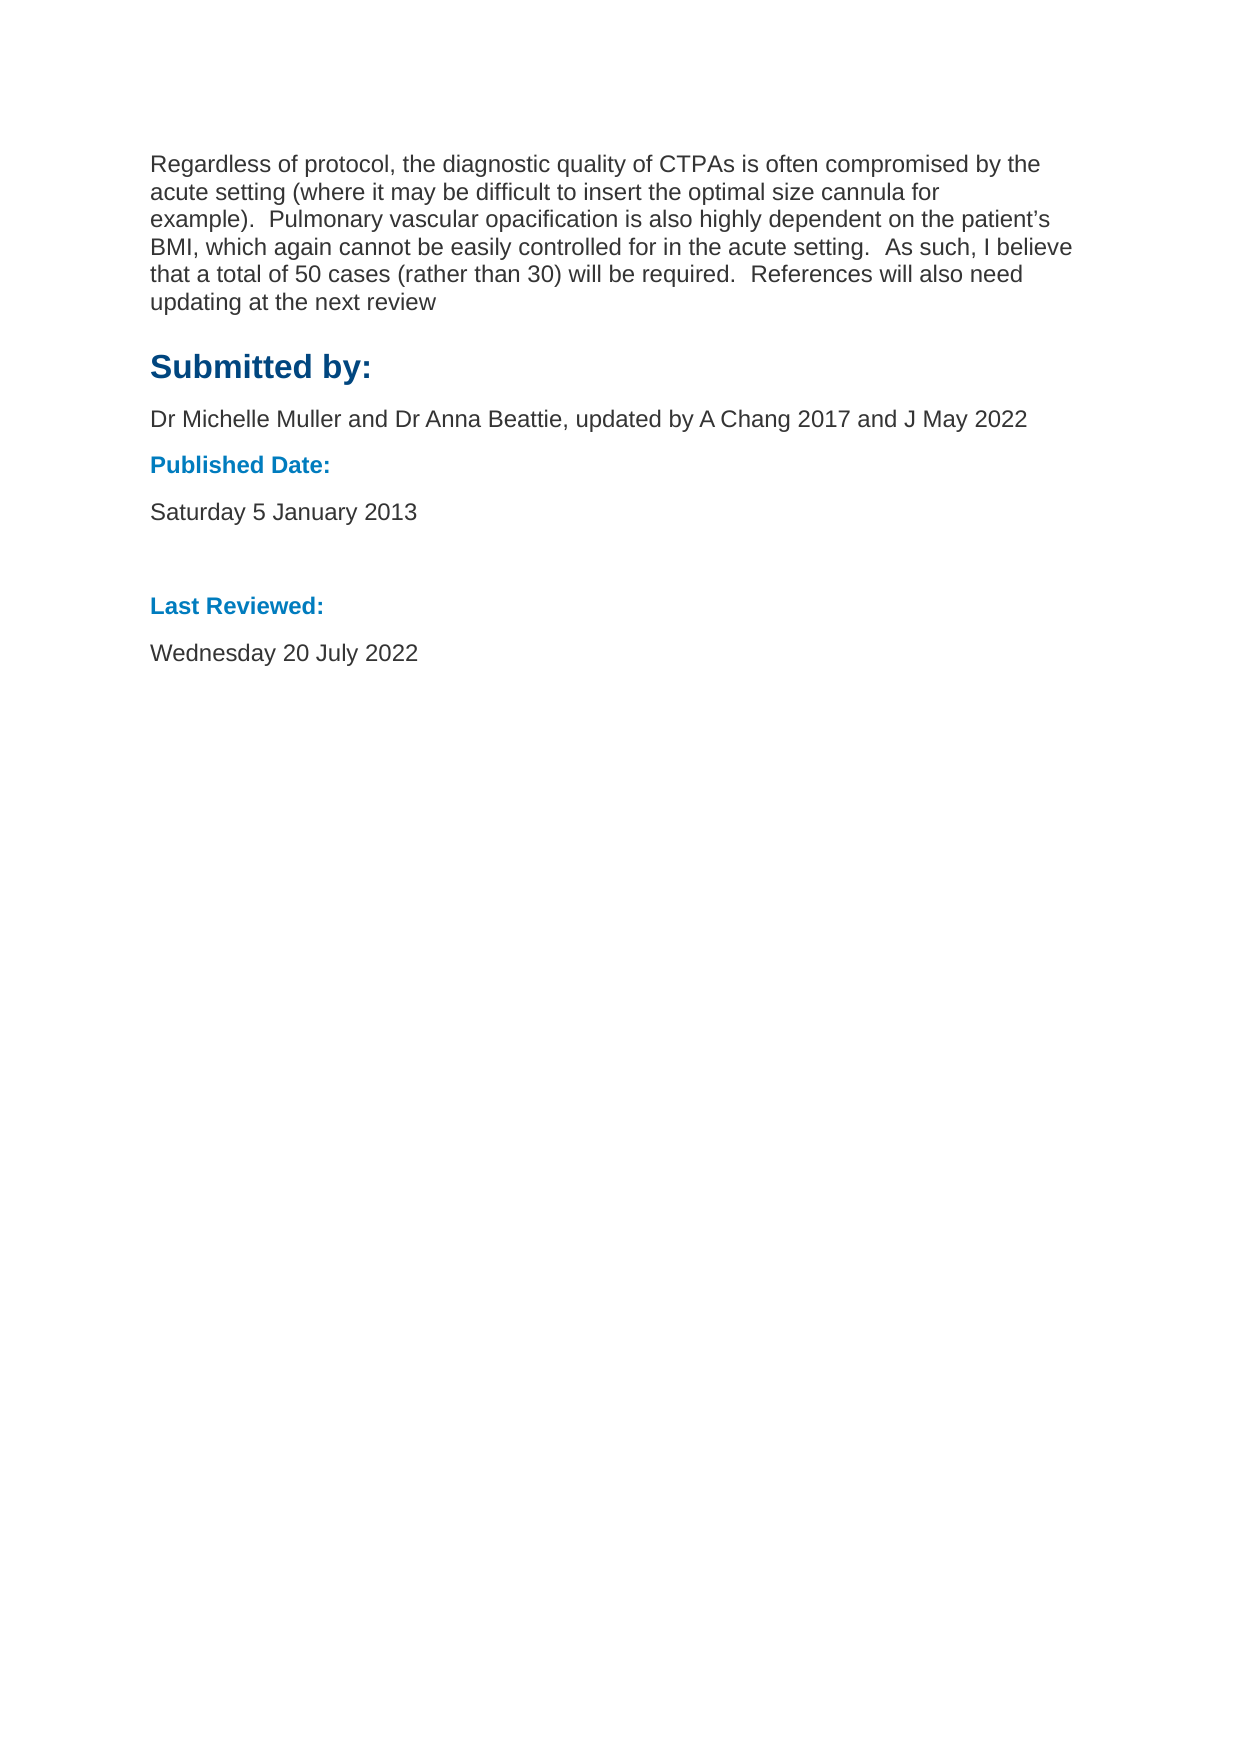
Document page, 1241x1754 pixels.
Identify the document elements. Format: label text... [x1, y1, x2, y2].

text Submitted by: [150, 347, 1090, 385]
text Dr Michelle Muller and Dr Anna Beattie, updated by A Chang 2017 and J May 2022 [150, 405, 1090, 433]
text Regardless of protocol, the diagnostic quality of CTPAs is often compromised by the acute setting (where it may be difficult to insert the optimal size cannula for example). Pulmonary vascular opacification is also highly dependent on the patient’s BMI, which again cannot be easily controlled for in the acute setting. As such, I believe that a total of 50 cases (rather than 30) will be required. References will also need updating at the next review [150, 150, 1090, 316]
text Published Date: [150, 451, 1090, 479]
text Saturday 5 January 2013 [150, 498, 1090, 526]
text Wednesday 20 July 2022 [150, 638, 1090, 666]
text Last Reviewed: [150, 592, 1090, 620]
